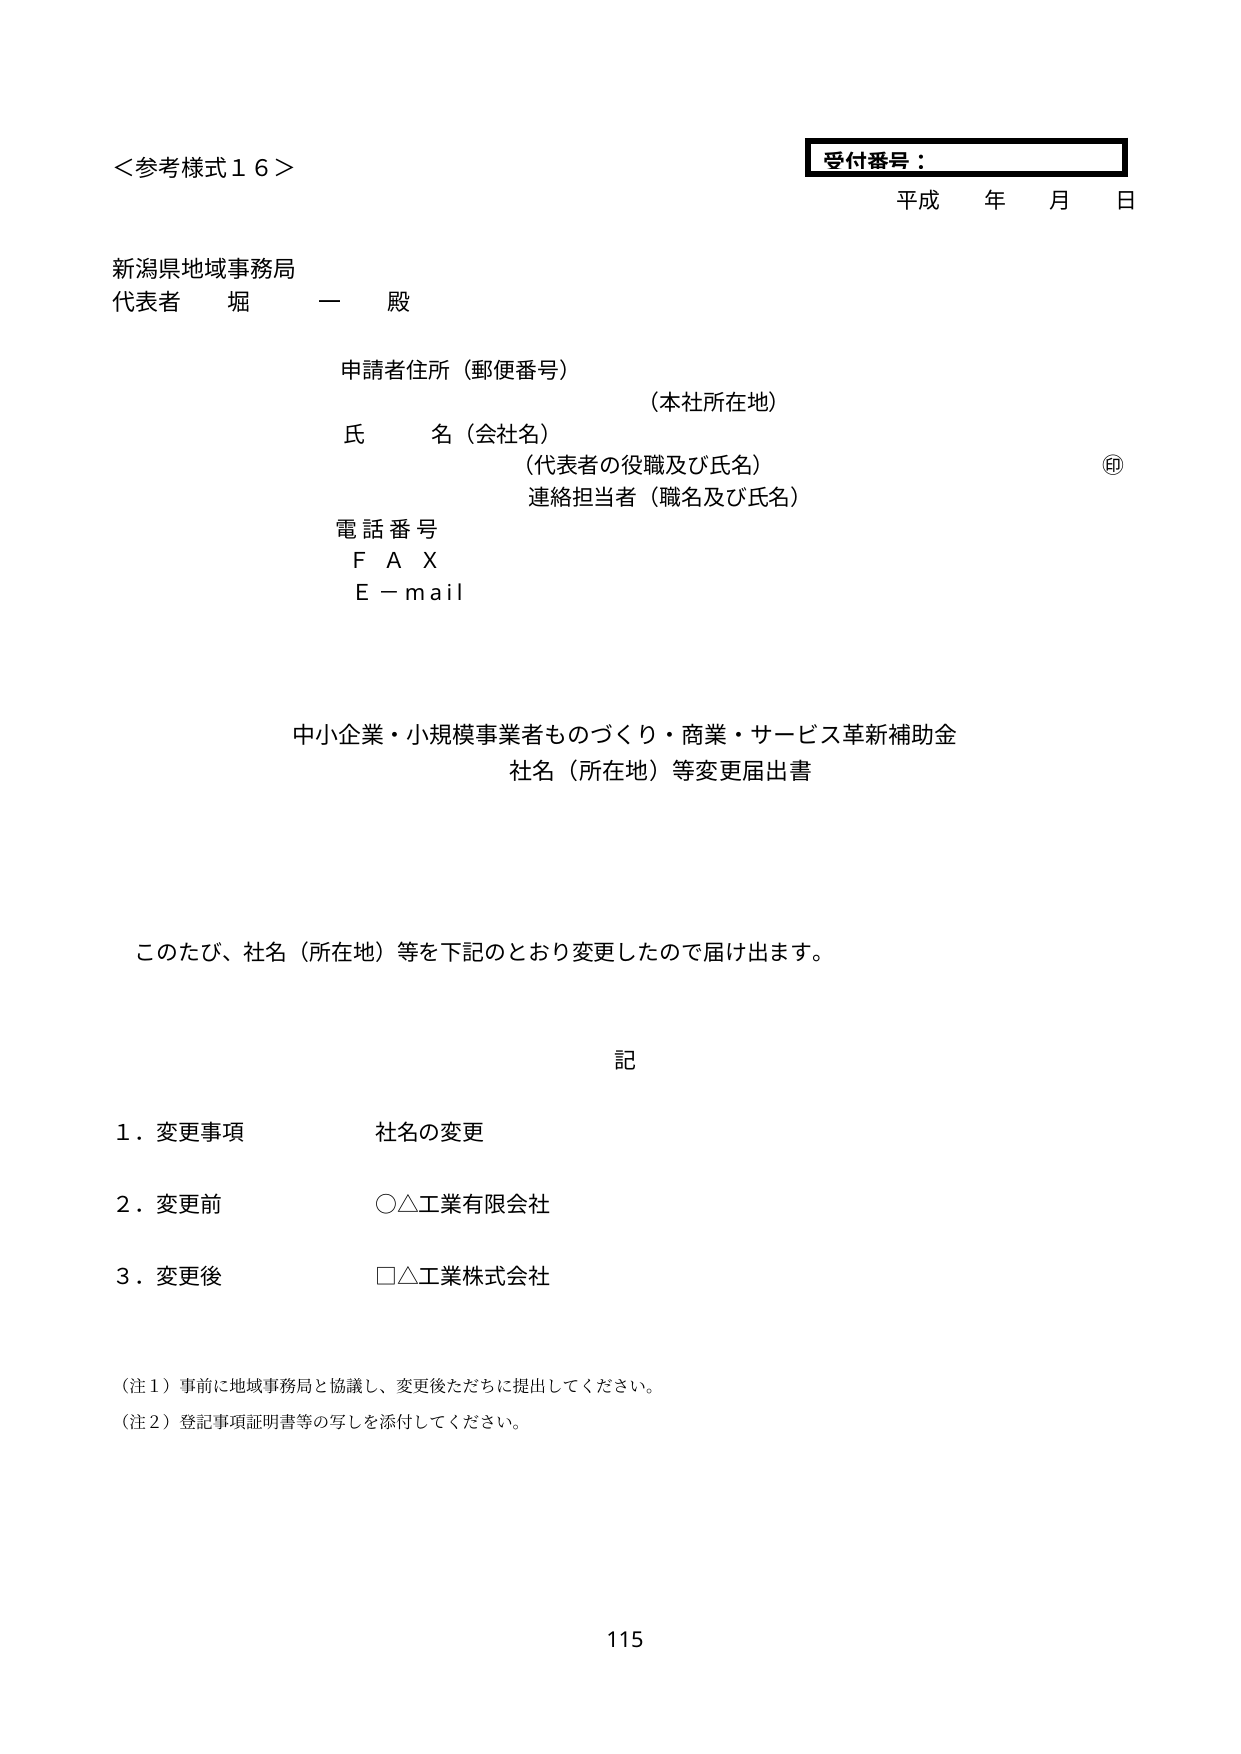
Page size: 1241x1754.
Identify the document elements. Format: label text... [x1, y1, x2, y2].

text １．変更事項 社名の変更 [112, 1111, 1137, 1147]
text 平成 年 月 日 [112, 183, 1137, 215]
text ＜参考様式１６＞ [112, 150, 1137, 183]
text ２．変更前 ○△工業有限会社 [112, 1183, 1137, 1219]
text 電話番号 [112, 512, 1137, 543]
text 社名（所在地）等変更届出書 [112, 751, 1137, 787]
text このたび、社名（所在地）等を下記のとおり変更したので届け出ます。 [112, 931, 1137, 967]
text ３．変更後 □△工業株式会社 [112, 1256, 1137, 1292]
text Ｅ－mail [112, 575, 1137, 607]
text 申請者住所（郵便番号） [112, 353, 1137, 385]
text 中小企業・小規模事業者ものづくり・商業・サービス革新補助金 [112, 715, 1137, 751]
text 連絡担当者（職名及び氏名） [112, 480, 1137, 512]
text （注２）登記事項証明書等の写しを添付してください。 [112, 1400, 1137, 1436]
text 新潟県地域事務局 [112, 251, 1137, 284]
text （注１）事前に地域事務局と協議し、変更後ただちに提出してください。 [112, 1364, 1137, 1400]
text 代表者 堀 一 殿 [112, 284, 1137, 317]
text 氏 名（会社名） [112, 417, 1137, 448]
text ＦＡＸ [112, 543, 1137, 575]
text 記 [112, 1039, 1137, 1075]
text （本社所在地） [112, 385, 1137, 417]
text （代表者の役職及び氏名） ㊞ [112, 448, 1137, 480]
